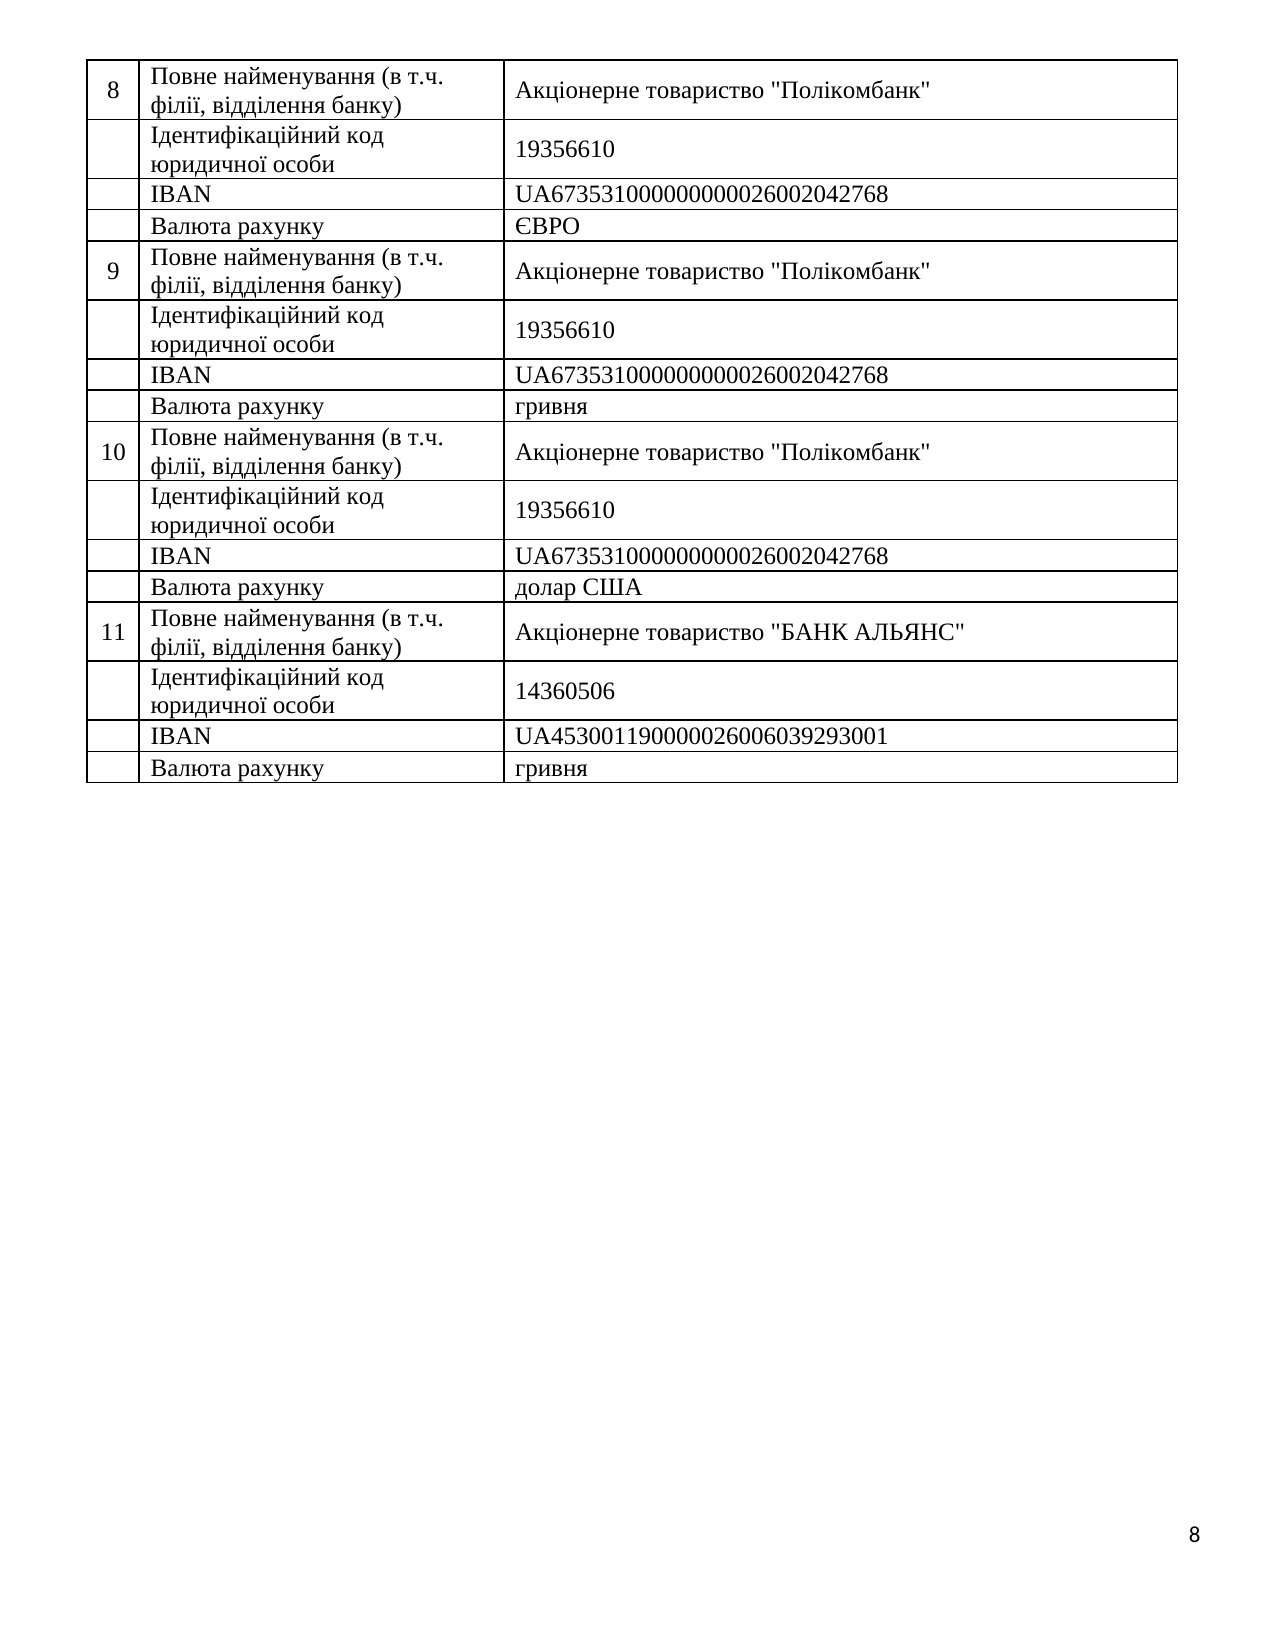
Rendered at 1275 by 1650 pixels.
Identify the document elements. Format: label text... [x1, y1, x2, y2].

table_cell [88, 540, 138, 570]
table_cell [140, 61, 503, 118]
table_cell [88, 210, 138, 240]
table_cell 19356610 [505, 120, 1177, 177]
table_cell IBAN [140, 360, 503, 389]
table_cell [88, 572, 138, 601]
table_cell IBAN [140, 540, 503, 570]
table_cell [88, 179, 138, 209]
table_cell [88, 120, 138, 177]
table_cell UA453001190000026006039293001 [505, 721, 1177, 751]
table_cell Валюта рахунку [140, 752, 503, 782]
table_cell [88, 360, 138, 389]
table_cell UA673531000000000026002042768 [505, 179, 1177, 209]
table_cell UA673531000000000026002042768 [505, 360, 1177, 389]
table_cell долар США [505, 572, 1177, 601]
table_cell 9 [88, 242, 138, 299]
table_cell Повне найменування (в т.ч. філії, відділення банку) [140, 422, 503, 480]
table_cell UA673531000000000026002042768 [505, 540, 1177, 570]
table_cell 8 [88, 61, 138, 118]
table_cell Повне найменування (в т.ч. філії, відділення банку) [140, 603, 503, 660]
table_cell 10 [88, 422, 138, 480]
table_cell [88, 481, 138, 539]
table_cell Валюта рахунку [140, 572, 503, 601]
table_cell Ідентифікаційний код юридичної особи [140, 662, 503, 719]
table_cell Ідентифікаційний код юридичної особи [140, 301, 503, 358]
table_cell IBAN [140, 721, 503, 751]
table_cell 14360506 [505, 662, 1177, 719]
table_cell гривня [505, 391, 1177, 421]
table_cell [88, 662, 138, 719]
table_cell 19356610 [505, 301, 1177, 358]
table_cell [88, 301, 138, 358]
table_cell Акцiонерне товариство "Полiкомбанк" [505, 242, 1177, 299]
table_cell Акцiонерне товариство "Полiкомбанк" [505, 422, 1177, 480]
table_cell [88, 391, 138, 421]
table_cell IBAN [140, 179, 503, 209]
table_cell ЄВРО [505, 210, 1177, 240]
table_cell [140, 242, 503, 299]
table_cell [88, 752, 138, 782]
table_cell [88, 721, 138, 751]
table_cell 19356610 [505, 481, 1177, 539]
table_cell Ідентифікаційний код юридичної особи [140, 481, 503, 539]
table_cell Акцiонерне товариство "Полiкомбанк" [505, 61, 1177, 118]
table_cell Ідентифікаційний код юридичної особи [140, 120, 503, 177]
table_cell Акцiонерне товариство "БАНК АЛЬЯНС" [505, 603, 1177, 660]
table_cell Валюта рахунку [140, 210, 503, 240]
table_cell Валюта рахунку [140, 391, 503, 421]
table_cell 11 [88, 603, 138, 660]
table_cell гривня [505, 752, 1177, 782]
